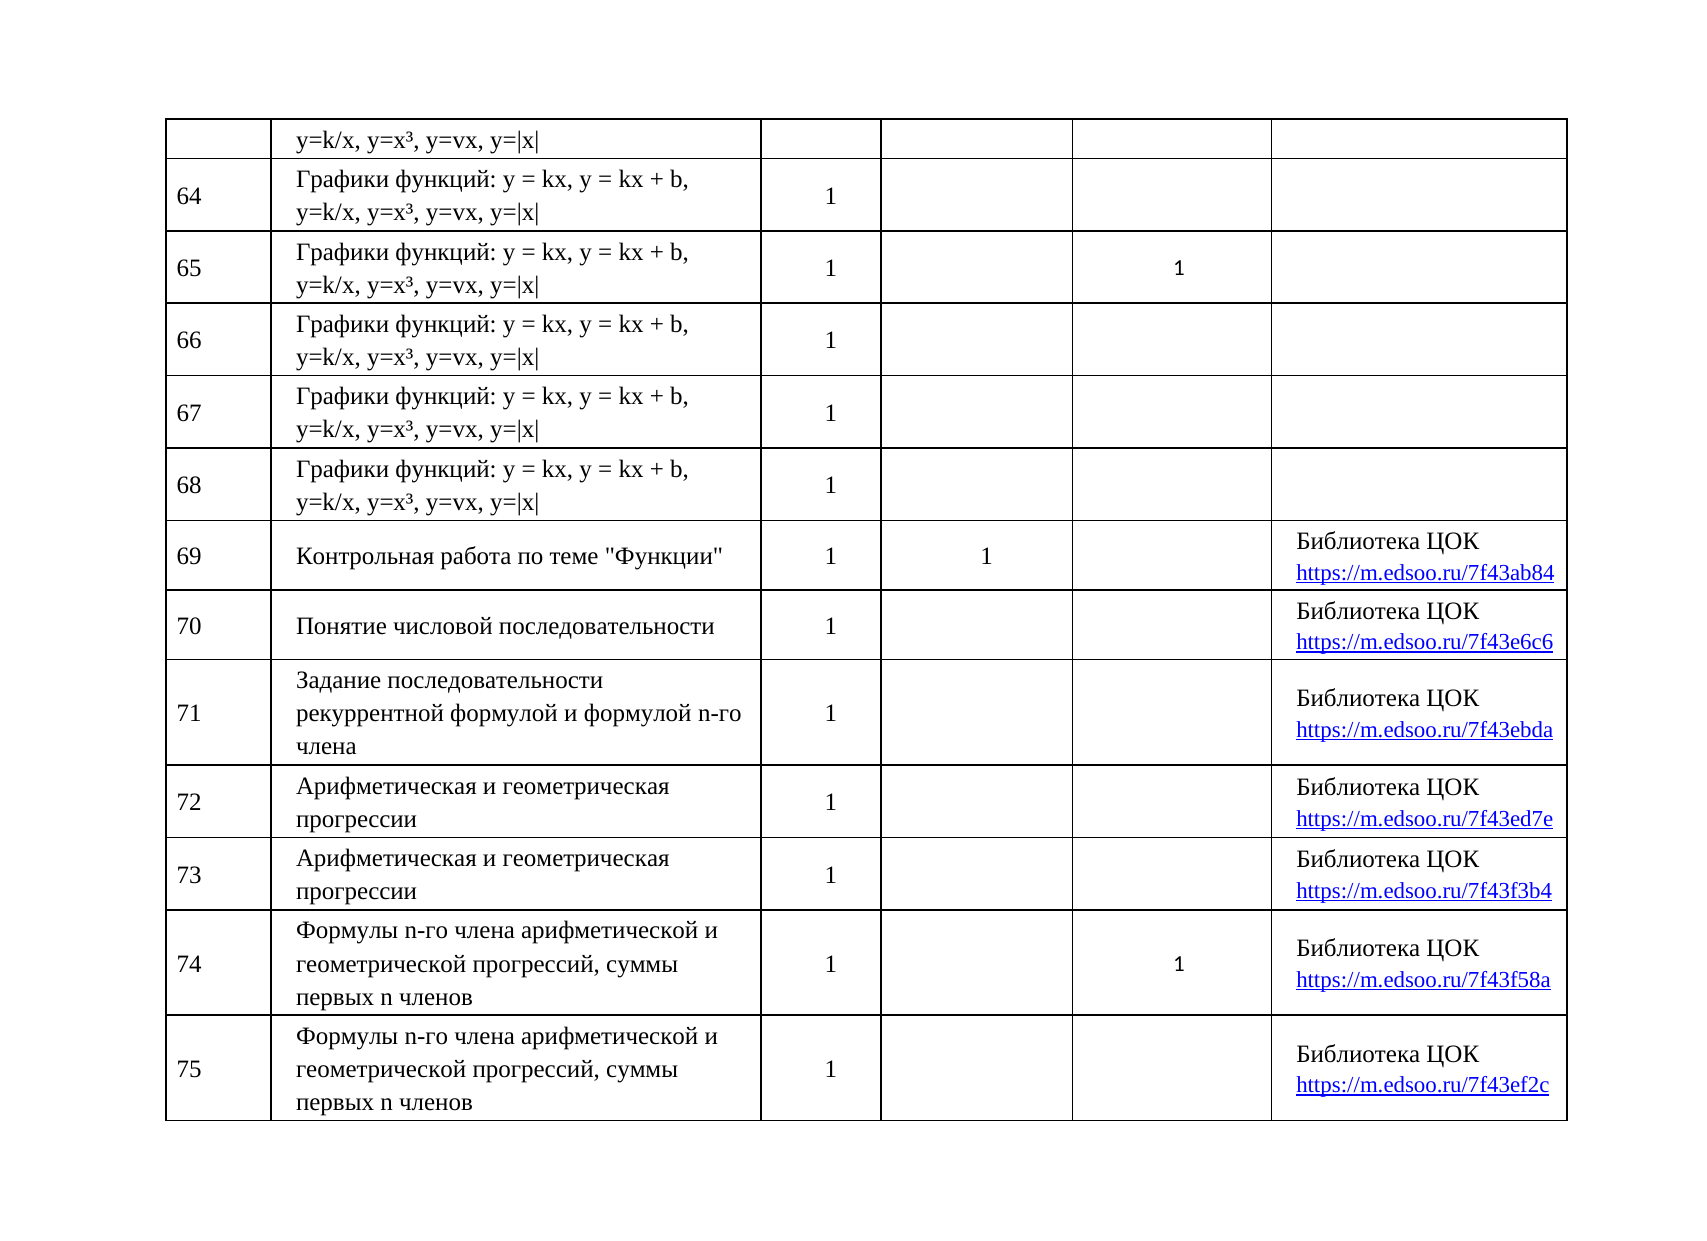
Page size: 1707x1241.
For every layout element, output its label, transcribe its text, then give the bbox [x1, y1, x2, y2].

table_cell [1272, 232, 1566, 302]
table_cell [1073, 838, 1271, 909]
table_cell [1073, 304, 1271, 375]
table_cell 1 [762, 159, 880, 230]
table_cell 1 [762, 838, 880, 909]
table_cell 73 [167, 838, 270, 909]
table_cell Библиотека ЦОК https://m.edsoo.ru/7f43ef2c [1272, 1016, 1566, 1120]
table_cell Библиотека ЦОК https://m.edsoo.ru/7f43ebda [1272, 660, 1566, 764]
table_cell [882, 449, 1072, 519]
table_cell 1 [762, 449, 880, 519]
table_cell 66 [167, 304, 270, 375]
table_cell Арифметическая и геометрическая прогрессии [272, 766, 760, 836]
table_cell Библиотека ЦОК https://m.edsoo.ru/7f43ab84 [1272, 521, 1566, 589]
table_cell Арифметическая и геометрическая прогрессии [272, 838, 760, 909]
table_cell [1073, 159, 1271, 230]
table_cell 75 [167, 1016, 270, 1120]
table_cell [1073, 521, 1271, 589]
table_cell 72 [167, 766, 270, 836]
table_cell [882, 159, 1072, 230]
table_cell 69 [167, 521, 270, 589]
table_cell 67 [167, 376, 270, 447]
table_cell 1 [762, 660, 880, 764]
table_cell Библиотека ЦОК https://m.edsoo.ru/7f43ed7e [1272, 766, 1566, 836]
table_cell [1073, 660, 1271, 764]
table_cell [1073, 766, 1271, 836]
table_cell Задание последовательности рекуррентной формулой и формулой n-го члена [272, 660, 760, 764]
table_cell [882, 304, 1072, 375]
table_cell 1 [1073, 232, 1271, 302]
table_cell [1073, 376, 1271, 447]
table_cell 1 [1073, 911, 1271, 1014]
table_cell 1 [882, 521, 1072, 589]
table_cell [882, 376, 1072, 447]
table_cell 1 [762, 304, 880, 375]
table_cell [882, 660, 1072, 764]
table_cell [882, 120, 1072, 157]
table_cell Библиотека ЦОК https://m.edsoo.ru/7f43e6c6 [1272, 591, 1566, 659]
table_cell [272, 1016, 760, 1120]
table_cell Понятие числовой последовательности [272, 591, 760, 659]
table_cell Библиотека ЦОК https://m.edsoo.ru/7f43f3b4 [1272, 838, 1566, 909]
table_cell 1 [762, 1016, 880, 1120]
table_cell Библиотека ЦОК https://m.edsoo.ru/7f43f58a [1272, 911, 1566, 1014]
table_cell 1 [762, 911, 880, 1014]
table_cell 1 [762, 591, 880, 659]
table_cell [1073, 120, 1271, 157]
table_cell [272, 120, 760, 157]
table_cell 65 [167, 232, 270, 302]
table_cell Графики функций: y = kx, y = kx + b, y=k/x, y=x³, y=vx, y=|x| [272, 376, 760, 447]
table_cell 1 [762, 766, 880, 836]
table_cell [1272, 449, 1566, 519]
table_cell 68 [167, 449, 270, 519]
table_cell 1 [762, 120, 880, 157]
table_cell [1272, 159, 1566, 230]
table_cell [1272, 376, 1566, 447]
table_cell 1 [762, 521, 880, 589]
table_cell [882, 1016, 1072, 1120]
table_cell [272, 911, 760, 1014]
table_cell 63 [167, 120, 270, 157]
table_cell [1073, 449, 1271, 519]
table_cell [272, 232, 760, 302]
table_cell 64 [167, 159, 270, 230]
table_cell Контрольная работа по теме "Функции" [272, 521, 760, 589]
table_cell [1073, 1016, 1271, 1120]
table_cell [1272, 120, 1566, 157]
table_cell [882, 766, 1072, 836]
table_cell [882, 232, 1072, 302]
table_cell [1272, 304, 1566, 375]
table_cell 70 [167, 591, 270, 659]
table_cell [882, 911, 1072, 1014]
table_cell Графики функций: y = kx, y = kx + b, y=k/x, y=x³, y=vx, y=|x| [272, 304, 760, 375]
table_cell Графики функций: y = kx, y = kx + b, y=k/x, y=x³, y=vx, y=|x| [272, 449, 760, 519]
table_cell 1 [762, 232, 880, 302]
table_cell 71 [167, 660, 270, 764]
table_cell 1 [762, 376, 880, 447]
table_cell [882, 838, 1072, 909]
table_cell [1073, 591, 1271, 659]
table_cell [882, 591, 1072, 659]
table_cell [272, 159, 760, 230]
table_cell 74 [167, 911, 270, 1014]
